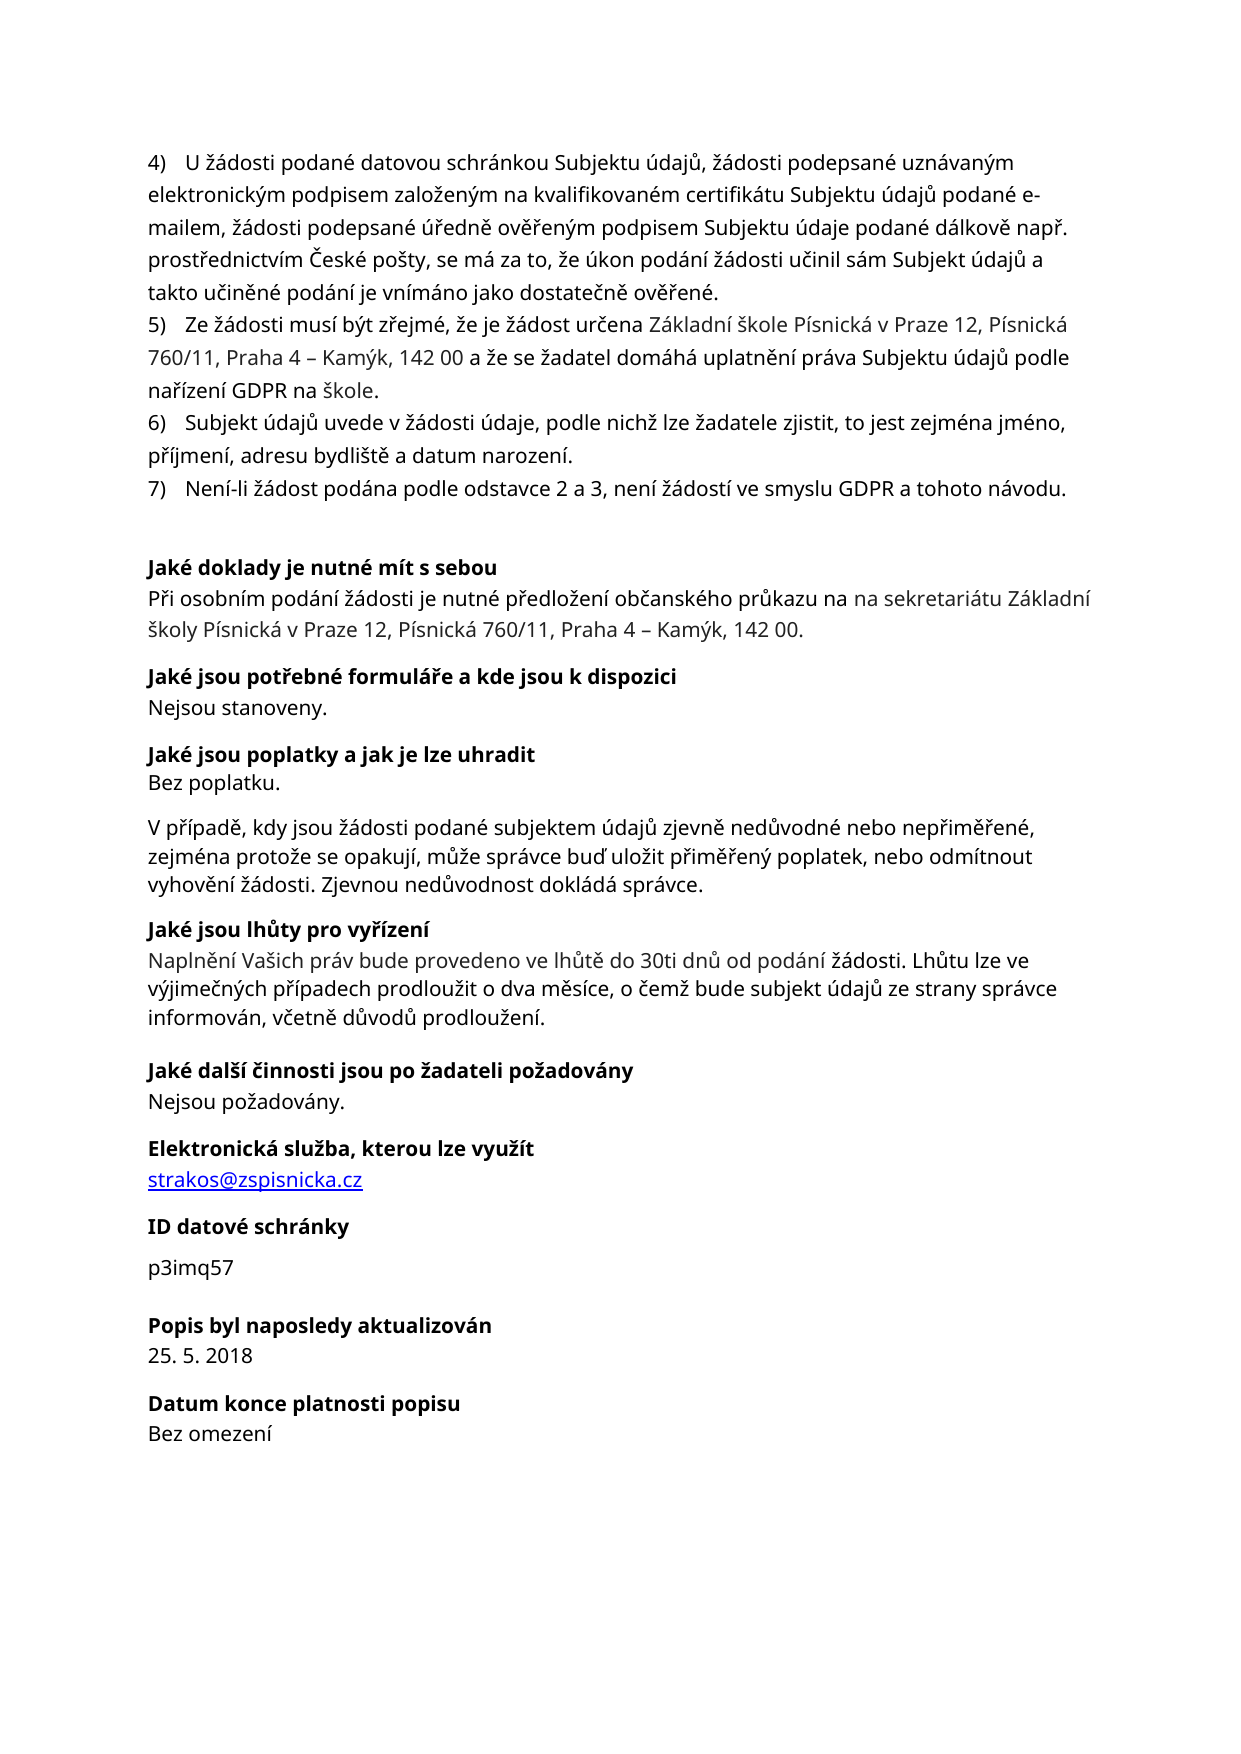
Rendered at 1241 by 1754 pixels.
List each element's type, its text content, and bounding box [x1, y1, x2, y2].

text ID datové schránky [148, 1212, 1093, 1241]
list U žádosti podané datovou schránkou Subjektu údajů, žádosti podepsané uznávaným elektronickým podpisem založeným na kvalifikovaném certifikátu Subjektu údajů podané e-mailem, žádosti podepsané úředně ověřeným podpisem Subjektu údaje podané dálkově např. prostřednictvím České pošty, se má za to, že úkon podání žádosti učinil sám Subjekt údajů a takto učiněné podání je vnímáno jako dostatečně ověřené. [148, 148, 1093, 306]
text p3imq57 [148, 1253, 1093, 1282]
text Jaké jsou poplatky a jak je lze uhradit Bez poplatku. [148, 740, 1093, 797]
text V případě, kdy jsou žádosti podané subjektem údajů zjevně nedůvodné nebo nepřiměřené, zejména protože se opakují, může správce buď uložit přiměřený poplatek, nebo odmítnout vyhovění žádosti. Zjevnou nedůvodnost dokládá správce. [148, 813, 1093, 899]
text Naplnění Vašich práv bude provedeno ve lhůtě do 30ti dnů od podání žádosti. Lhůtu lze ve výjimečných případech prodloužit o dva měsíce, o čemž bude subjekt údajů ze strany správce informován, včetně důvodů prodloužení. [148, 946, 1093, 1031]
text Popis byl naposledy aktualizován 25. 5. 2018 [148, 1311, 1093, 1370]
text Elektronická služba, kterou lze využít strakos@zspisnicka.cz [148, 1134, 1093, 1193]
list Ze žádosti musí být zřejmé, že je žádost určena Základní škole Písnická v Praze 12, Písnická 760/11, Praha 4 – Kamýk, 142 00 a že se žadatel domáhá uplatnění práva Subjektu údajů podle nařízení GDPR na škole. [148, 311, 1093, 404]
text Jaké jsou lhůty pro vyřízení [148, 916, 1093, 944]
text Jaké další činnosti jsou po žadateli požadovány Nejsou požadovány. [148, 1056, 1093, 1116]
text Jaké jsou potřebné formuláře a kde jsou k dispozici Nejsou stanoveny. [148, 662, 1093, 721]
list Subjekt údajů uvede v žádosti údaje, podle nichž lze žadatele zjistit, to jest zejména jméno, příjmení, adresu bydliště a datum narození. [148, 408, 1093, 469]
text Datum konce platnosti popisu Bez omezení [148, 1389, 1093, 1448]
list Není-li žádost podána podle odstavce 2 a 3, není žádostí ve smyslu GDPR a tohoto návodu. [148, 474, 1093, 502]
text Jaké doklady je nutné mít s sebou Při osobním podání žádosti je nutné předložení občanského průkazu na na sekretariátu Základní školy Písnická v Praze 12, Písnická 760/11, Praha 4 – Kamýk, 142 00. [148, 553, 1093, 643]
